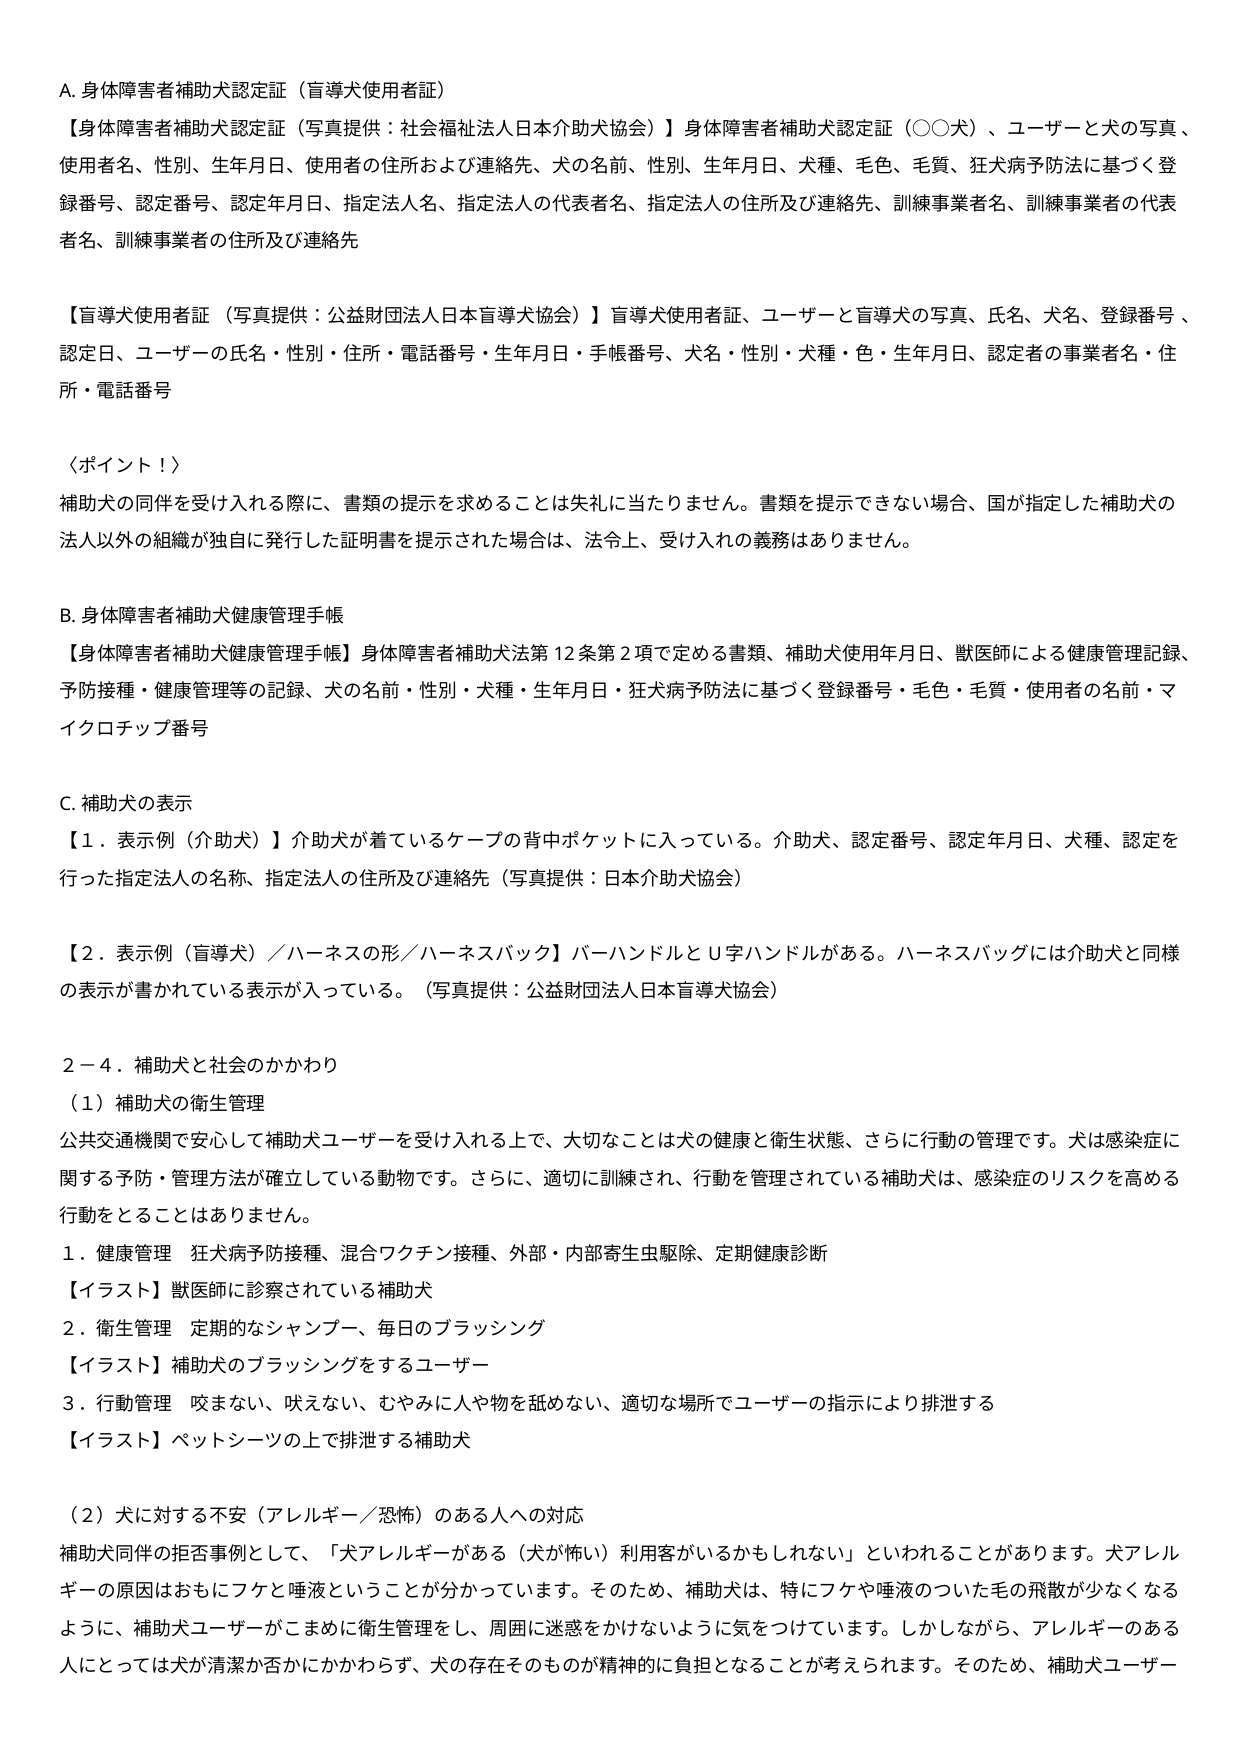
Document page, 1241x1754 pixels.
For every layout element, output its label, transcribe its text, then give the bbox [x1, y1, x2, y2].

text 〈ポイント！〉 [59, 446, 1181, 483]
text 【盲導犬使用者証 （写真提供：公益財団法人日本盲導犬協会）】盲導犬使用者証、ユーザーと盲導犬の写真、氏名、犬名、登録番号、認定日、ユーザーの氏名・性別・住所・電話番号・生年月日・手帳番号、犬名・性別・犬種・色・生年月日、認定者の事業者名・住所・電話番号 [59, 296, 1181, 408]
text 【１．表示例（介助犬）】介助犬が着ているケープの背中ポケットに入っている。介助犬、認定番号、認定年月日、犬種、認定を行った指定法人の名称、指定法人の住所及び連絡先（写真提供：日本介助犬協会） [59, 821, 1181, 896]
text 【イラスト】補助犬のブラッシングをするユーザー [59, 1346, 1181, 1383]
text ２－４．補助犬と社会のかかわり [59, 1046, 1181, 1083]
text 【２．表示例（盲導犬）／ハーネスの形／ハーネスバック】バーハンドルとU字ハンドルがある。ハーネスバッグには介助犬と同様の表示が書かれている表示が入っている。（写真提供：公益財団法人日本盲導犬協会） [59, 933, 1181, 1008]
text 【身体障害者補助犬健康管理手帳】身体障害者補助犬法第12条第2項で定める書類、補助犬使用年月日、獣医師による健康管理記録、予防接種・健康管理等の記録、犬の名前・性別・犬種・生年月日・狂犬病予防法に基づく登録番号・毛色・毛質・使用者の名前・マイクロチップ番号 [59, 633, 1181, 746]
text 【身体障害者補助犬認定証（写真提供：社会福祉法人日本介助犬協会）】身体障害者補助犬認定証（○○犬）、ユーザーと犬の写真、使用者名、性別、生年月日、使用者の住所および連絡先、犬の名前、性別、生年月日、犬種、毛色、毛質、狂犬病予防法に基づく登録番号、認定番号、認定年月日、指定法人名、指定法人の代表者名、指定法人の住所及び連絡先、訓練事業者名、訓練事業者の代表者名、訓練事業者の住所及び連絡先 [59, 108, 1181, 258]
text ２．衛生管理 定期的なシャンプー、毎日のブラッシング [59, 1308, 1181, 1346]
text B. 身体障害者補助犬健康管理手帳 [59, 596, 1181, 633]
text （１）補助犬の衛生管理 [59, 1083, 1181, 1121]
text 公共交通機関で安心して補助犬ユーザーを受け入れる上で、大切なことは犬の健康と衛生状態、さらに行動の管理です。犬は感染症に関する予防・管理方法が確立している動物です。さらに、適切に訓練され、行動を管理されている補助犬は、感染症のリスクを高める行動をとることはありません。 [59, 1121, 1181, 1233]
text C. 補助犬の表示 [59, 783, 1181, 821]
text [59, 1533, 1181, 1683]
text １．健康管理 狂犬病予防接種、混合ワクチン接種、外部・内部寄生虫駆除、定期健康診断 [59, 1233, 1181, 1271]
text A. 身体障害者補助犬認定証（盲導犬使用者証） [59, 71, 1181, 108]
text 【イラスト】獣医師に診察されている補助犬 [59, 1271, 1181, 1308]
text ３．行動管理 咬まない、吠えない、むやみに人や物を舐めない、適切な場所でユーザーの指示により排泄する [59, 1383, 1181, 1421]
text 【イラスト】ペットシーツの上で排泄する補助犬 [59, 1421, 1181, 1458]
text （２）犬に対する不安（アレルギー／恐怖）のある人への対応 [59, 1496, 1181, 1533]
text 補助犬の同伴を受け入れる際に、書類の提示を求めることは失礼に当たりません。書類を提示できない場合、国が指定した補助犬の法人以外の組織が独自に発行した証明書を提示された場合は、法令上、受け入れの義務はありません。 [59, 483, 1181, 558]
